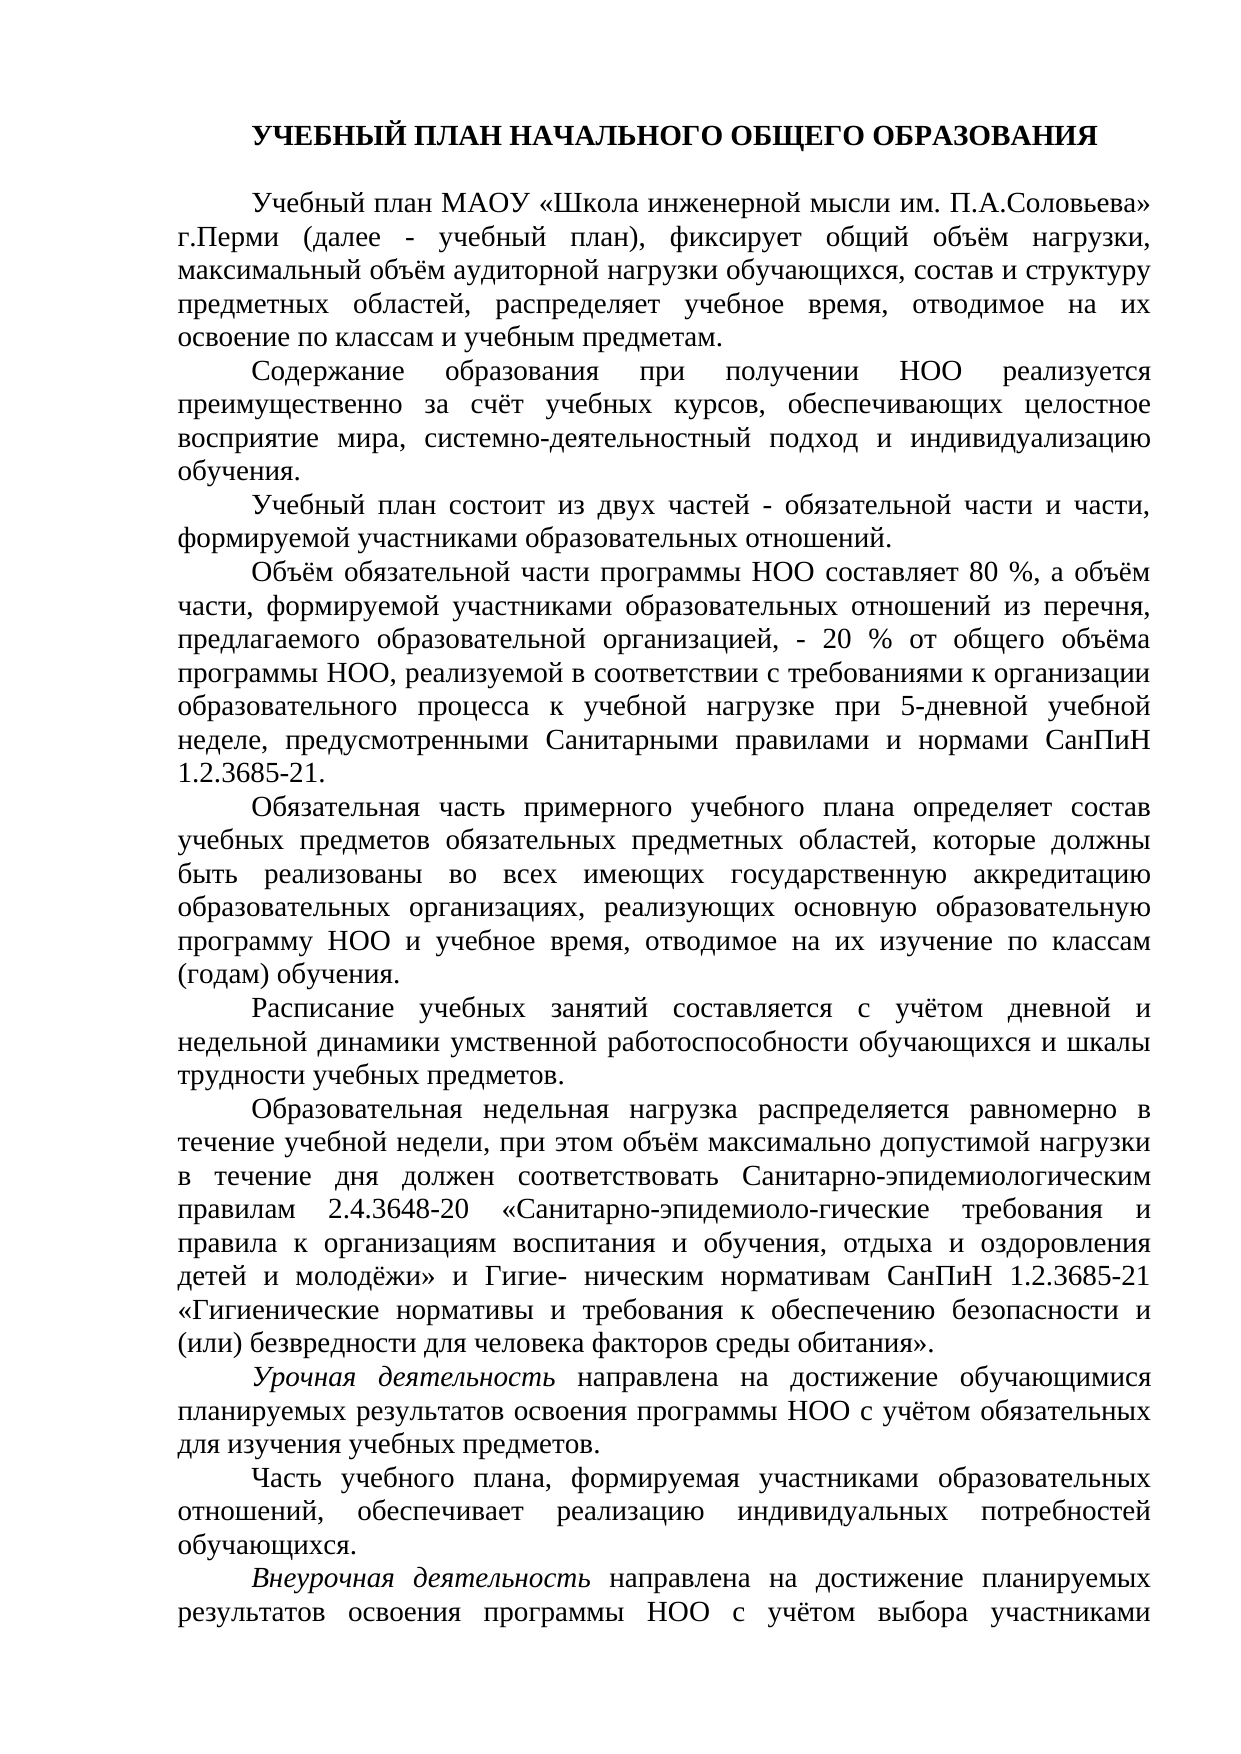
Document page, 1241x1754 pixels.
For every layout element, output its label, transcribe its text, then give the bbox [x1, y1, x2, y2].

text Часть учебного плана, формируемая участниками образовательных отношений, обеспечивает реализацию индивидуальных потребностей обучающихся. [177, 1460, 1152, 1560]
text Урочная деятельность направлена на достижение обучающимися планируемых результатов освоения программы НОО с учётом обязательных для изучения учебных предметов. [177, 1359, 1152, 1460]
text Образовательная недельная нагрузка распределяется равномерно в течение учебной недели, при этом объём максимально допустимой нагрузки в течение дня должен соответствовать Санитарно-эпидемиологическим правилам 2.4.3648-20 «Санитарно-эпидемиоло-гические требования и правила к организациям воспитания и обучения, отдыха и оздоровления детей и молодёжи» и Гигие- ническим нормативам СанПиН 1.2.3685-21 «Гигиенические нормативы и требования к обеспечению безопасности и (или) безвредности для человека факторов среды обитания». [177, 1091, 1152, 1359]
text Содержание образования при получении НОО реализуется преимущественно за счёт учебных курсов, обеспечивающих целостное восприятие мира, системно-деятельностный подход и индивидуализацию обучения. [177, 353, 1152, 487]
text Учебный план МАОУ «Школа инженерной мысли им. П.А.Соловьева» г.Перми (далее - учебный план), фиксирует общий объём нагрузки, максимальный объём аудиторной нагрузки обучающихся, состав и структуру предметных областей, распределяет учебное время, отводимое на их освоение по классам и учебным предметам. [177, 185, 1152, 353]
text Расписание учебных занятий составляется с учётом дневной и недельной динамики умственной работоспособности обучающихся и шкалы трудности учебных предметов. [177, 990, 1152, 1091]
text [177, 1560, 1152, 1627]
text Обязательная часть примерного учебного плана определяет состав учебных предметов обязательных предметных областей, которые должны быть реализованы во всех имеющих государственную аккредитацию образовательных организациях, реализующих основную образовательную программу НОО и учебное время, отводимое на их изучение по классам (годам) обучения. [177, 789, 1152, 990]
text Учебный план состоит из двух частей - обязательной части и части, формируемой участниками образовательных отношений. [177, 487, 1152, 554]
text Объём обязательной части программы НОО составляет 80 %, а объём части, формируемой участниками образовательных отношений из перечня, предлагаемого образовательной организацией, - 20 % от общего объёма программы НОО, реализуемой в соответствии с требованиями к организации образовательного процесса к учебной нагрузке при 5-дневной учебной неделе, предусмотренными Санитарными правилами и нормами СанПиН 1.2.3685-21. [177, 554, 1152, 789]
text УЧЕБНЫЙ ПЛАН НАЧАЛЬНОГО ОБЩЕГО ОБРАЗОВАНИЯ [177, 118, 1152, 152]
